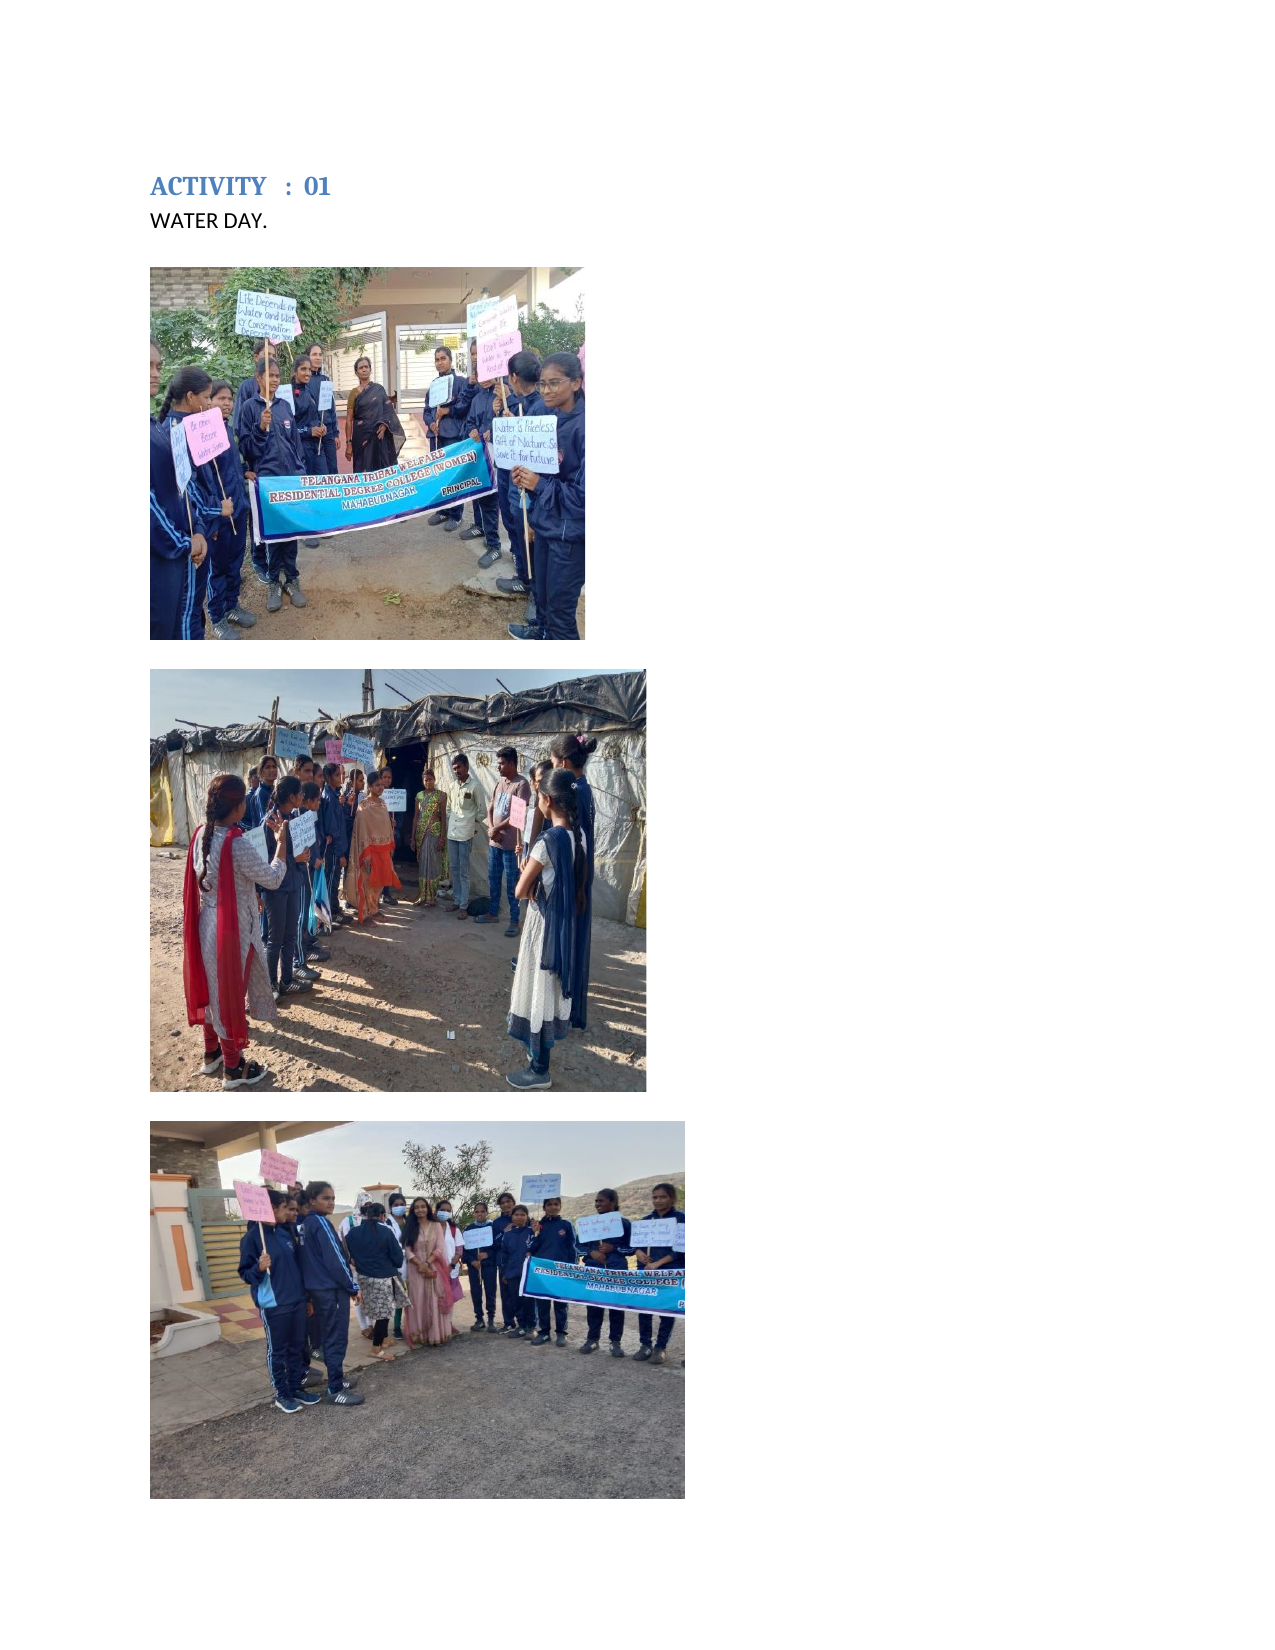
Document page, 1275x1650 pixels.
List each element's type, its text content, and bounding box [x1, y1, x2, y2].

picture [150, 1121, 685, 1499]
picture [150, 267, 586, 640]
text WATER DAY. [150, 207, 1125, 234]
picture [677, 1300, 685, 1308]
subtitle ACTIVITY : 01 [150, 171, 1125, 202]
picture [150, 669, 647, 1092]
